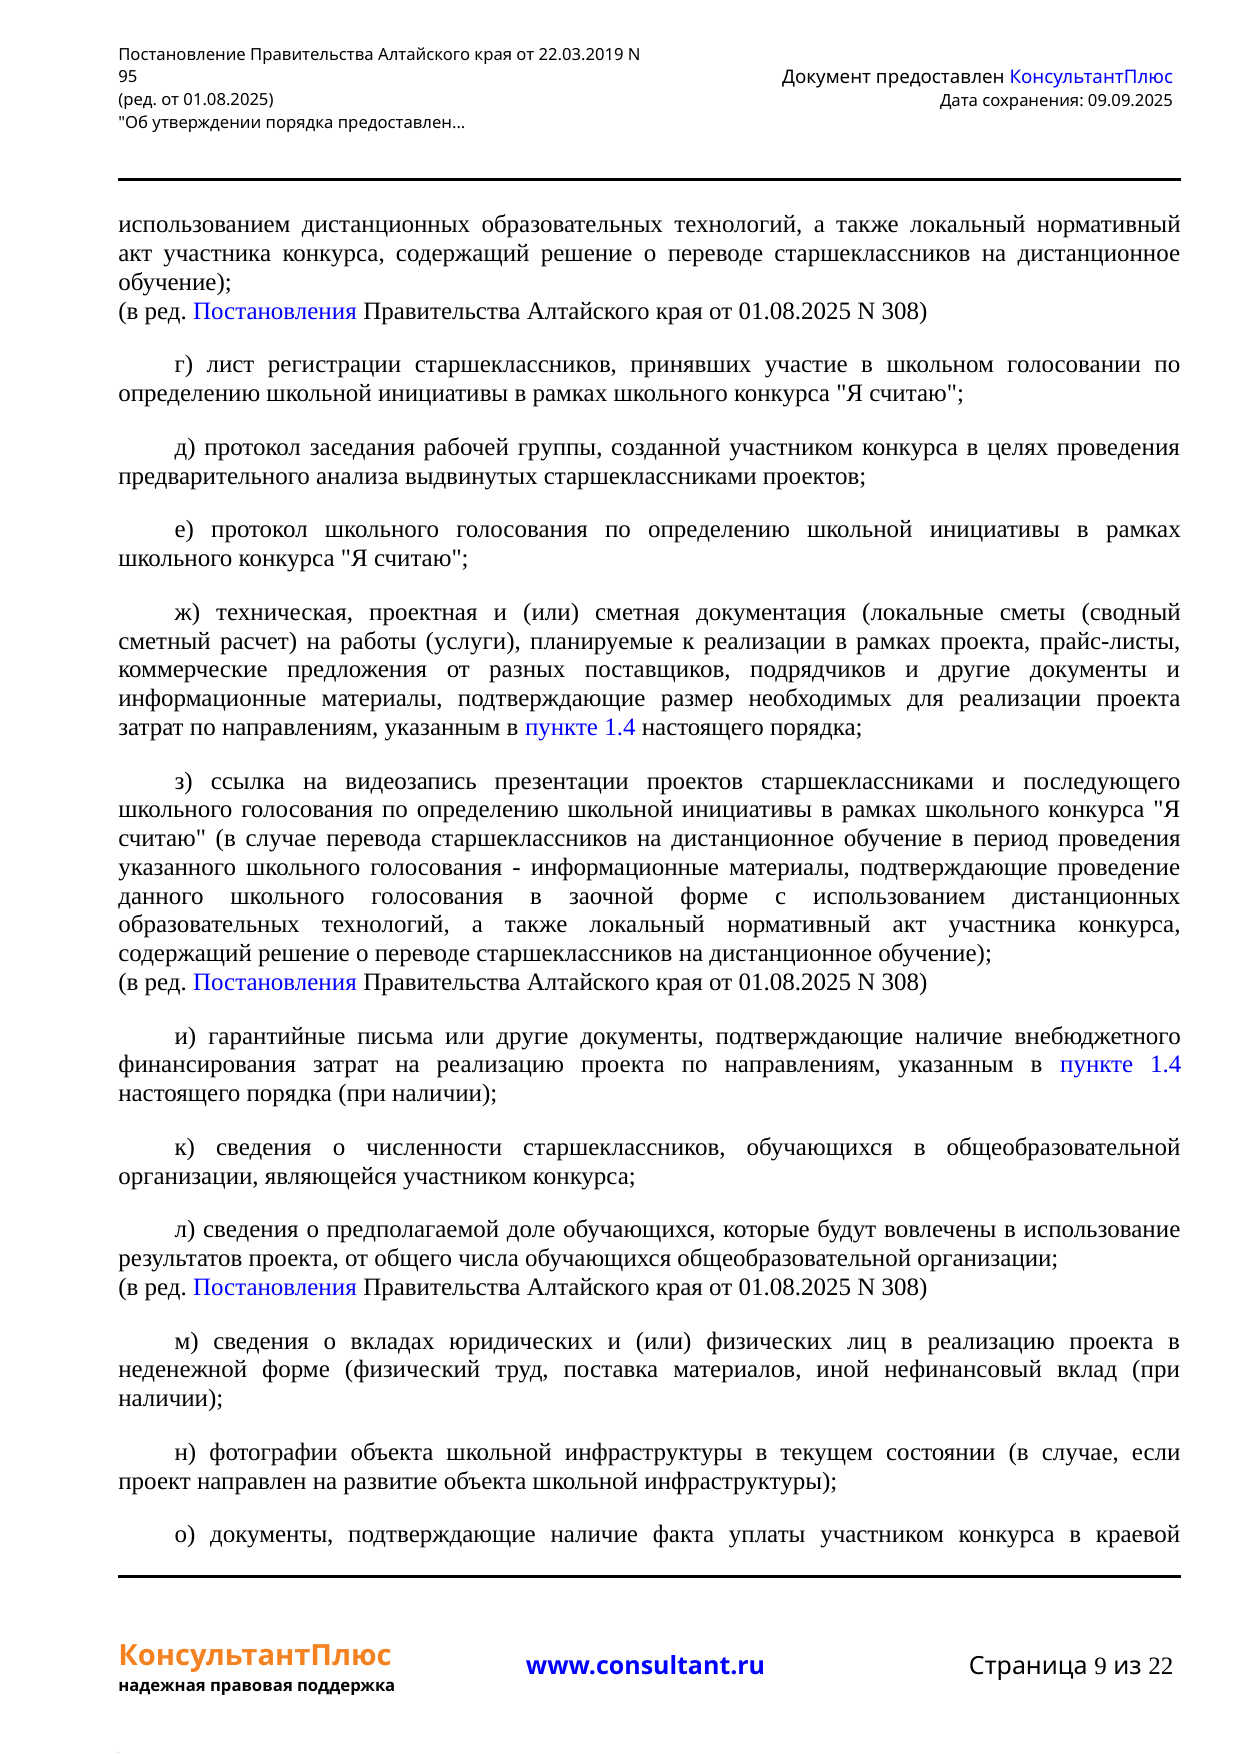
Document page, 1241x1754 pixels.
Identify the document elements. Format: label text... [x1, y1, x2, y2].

text з) ссылка на видеозапись презентации проектов старшеклассниками и последующего школьного голосования по определению школьной инициативы в рамках школьного конкурса "Я считаю" (в случае перевода старшеклассников на дистанционное обучение в период проведения указанного школьного голосования - информационные материалы, подтверждающие проведение данного школьного голосования в заочной форме с использованием дистанционных образовательных технологий, а также локальный нормативный акт участника конкурса, содержащий решение о переводе старшеклассников на дистанционное обучение); [118, 766, 1181, 967]
text и) гарантийные письма или другие документы, подтверждающие наличие внебюджетного финансирования затрат на реализацию проекта по направлениям, указанным в пункте 1.4 настоящего порядка (при наличии); [118, 1021, 1181, 1107]
text (в ред. Постановления Правительства Алтайского края от 01.08.2025 N 308) [118, 1272, 1181, 1301]
text е) протокол школьного голосования по определению школьной инициативы в рамках школьного конкурса "Я считаю"; [118, 514, 1181, 572]
text м) сведения о вкладах юридических и (или) физических лиц в реализацию проекта в неденежной форме (физический труд, поставка материалов, иной нефинансовый вклад (при наличии); [118, 1326, 1181, 1412]
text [118, 1519, 1181, 1548]
text к) сведения о численности старшеклассников, обучающихся в общеобразовательной организации, являющейся участником конкурса; [118, 1132, 1181, 1189]
text л) сведения о предполагаемой доле обучающихся, которые будут вовлечены в использование результатов проекта, от общего числа обучающихся общеобразовательной организации; [118, 1214, 1181, 1272]
text н) фотографии объекта школьной инфраструктуры в текущем состоянии (в случае, если проект направлен на развитие объекта школьной инфраструктуры); [118, 1437, 1181, 1494]
text (в ред. Постановления Правительства Алтайского края от 01.08.2025 N 308) [118, 967, 1181, 996]
text д) протокол заседания рабочей группы, созданной участником конкурса в целях проведения предварительного анализа выдвинутых старшеклассниками проектов; [118, 432, 1181, 489]
text г) лист регистрации старшеклассников, принявших участие в школьном голосовании по определению школьной инициативы в рамках школьного конкурса "Я считаю"; [118, 349, 1181, 407]
text (в ред. Постановления Правительства Алтайского края от 01.08.2025 N 308) [118, 296, 1181, 324]
text ж) техническая, проектная и (или) сметная документация (локальные сметы (сводный сметный расчет) на работы (услуги), планируемые к реализации в рамках проекта, прайс-листы, коммерческие предложения от разных поставщиков, подрядчиков и другие документы и информационные материалы, подтверждающие размер необходимых для реализации проекта затрат по направлениям, указанным в пункте 1.4 настоящего порядка; [118, 597, 1181, 741]
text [118, 209, 1181, 296]
